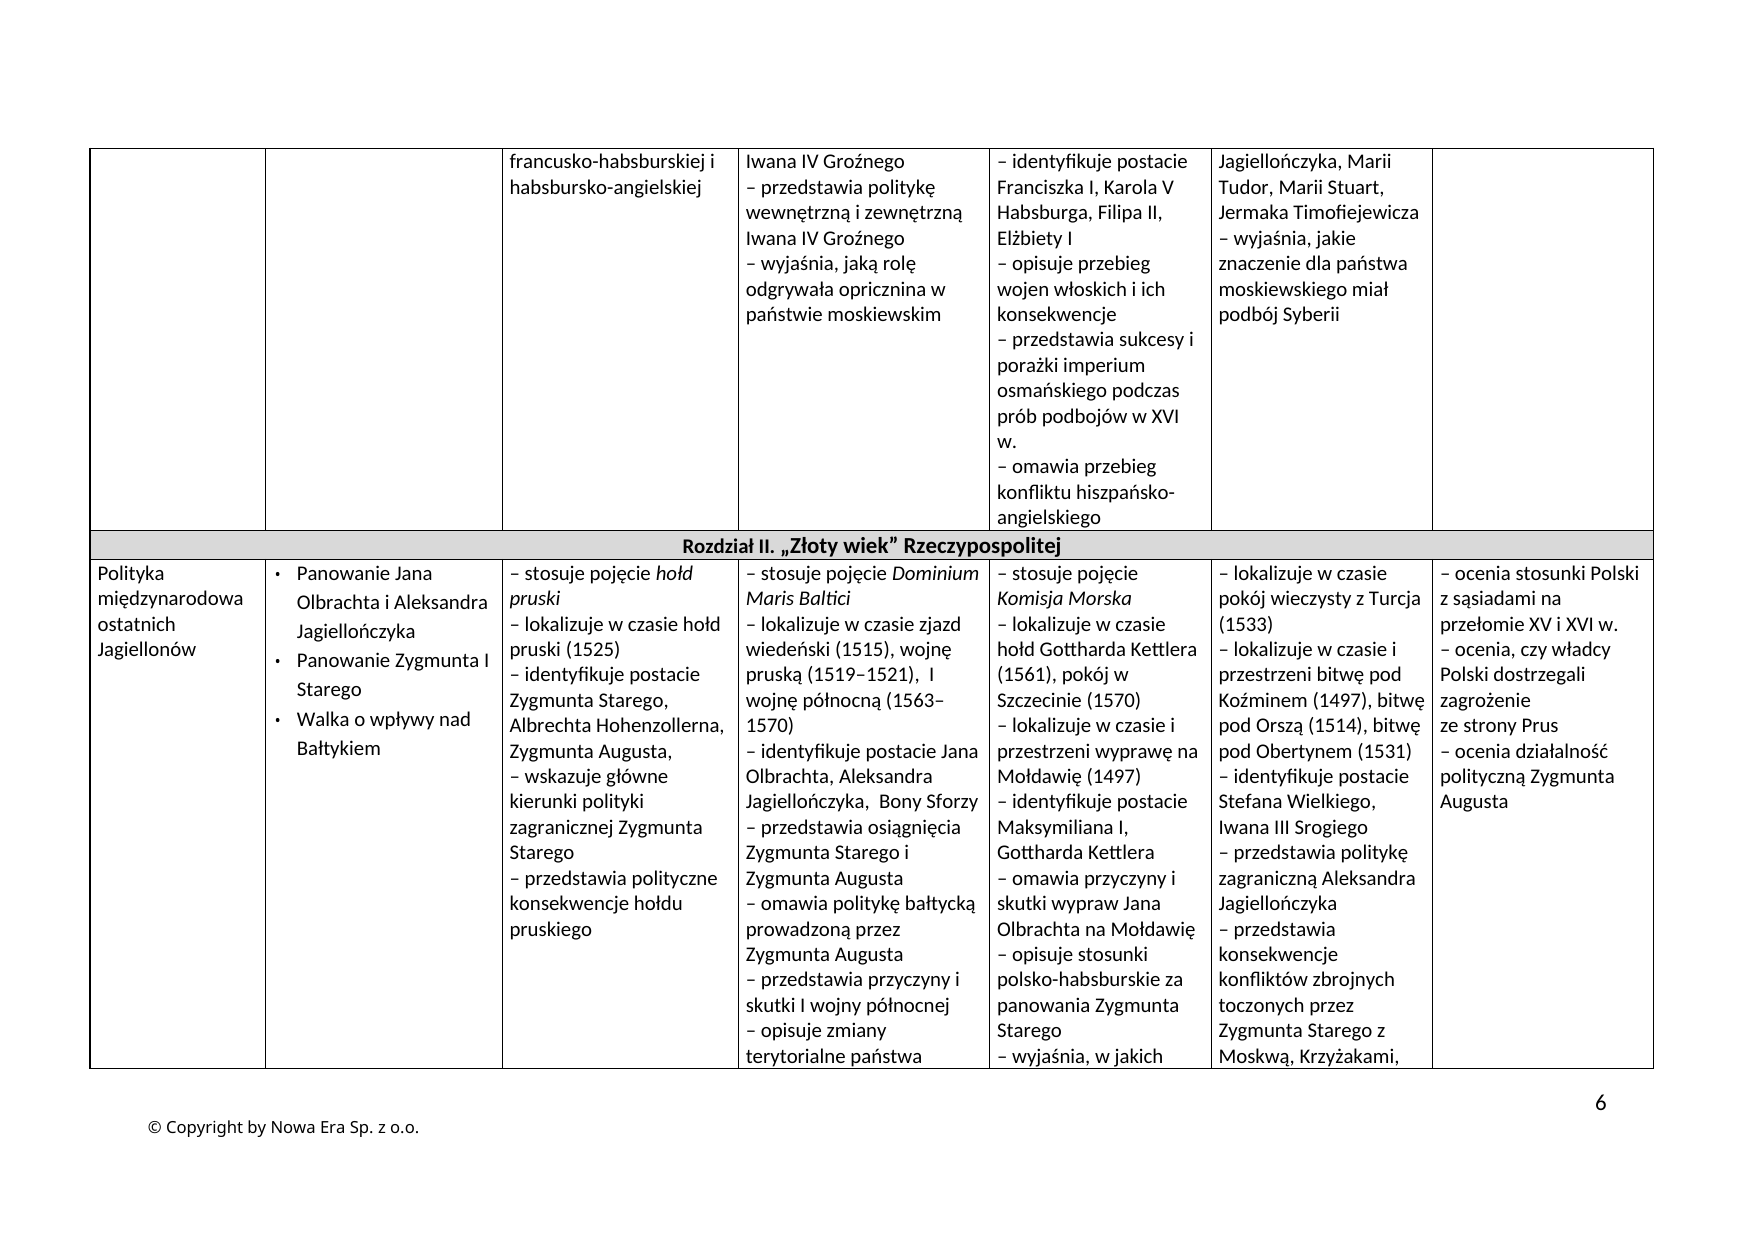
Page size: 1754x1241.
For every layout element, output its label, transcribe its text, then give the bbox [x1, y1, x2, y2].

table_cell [1212, 560, 1432, 1068]
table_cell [266, 149, 502, 530]
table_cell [1433, 560, 1653, 1068]
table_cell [266, 560, 502, 1068]
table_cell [739, 149, 989, 530]
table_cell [1212, 149, 1432, 530]
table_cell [503, 560, 738, 1068]
table_cell Rozdział II. „Złoty wiek” Rzeczypospolitej [91, 531, 1653, 559]
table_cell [91, 149, 265, 530]
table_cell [503, 149, 738, 530]
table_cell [739, 560, 989, 1068]
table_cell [91, 560, 265, 1068]
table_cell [1433, 149, 1653, 530]
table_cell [990, 560, 1211, 1068]
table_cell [990, 149, 1211, 530]
